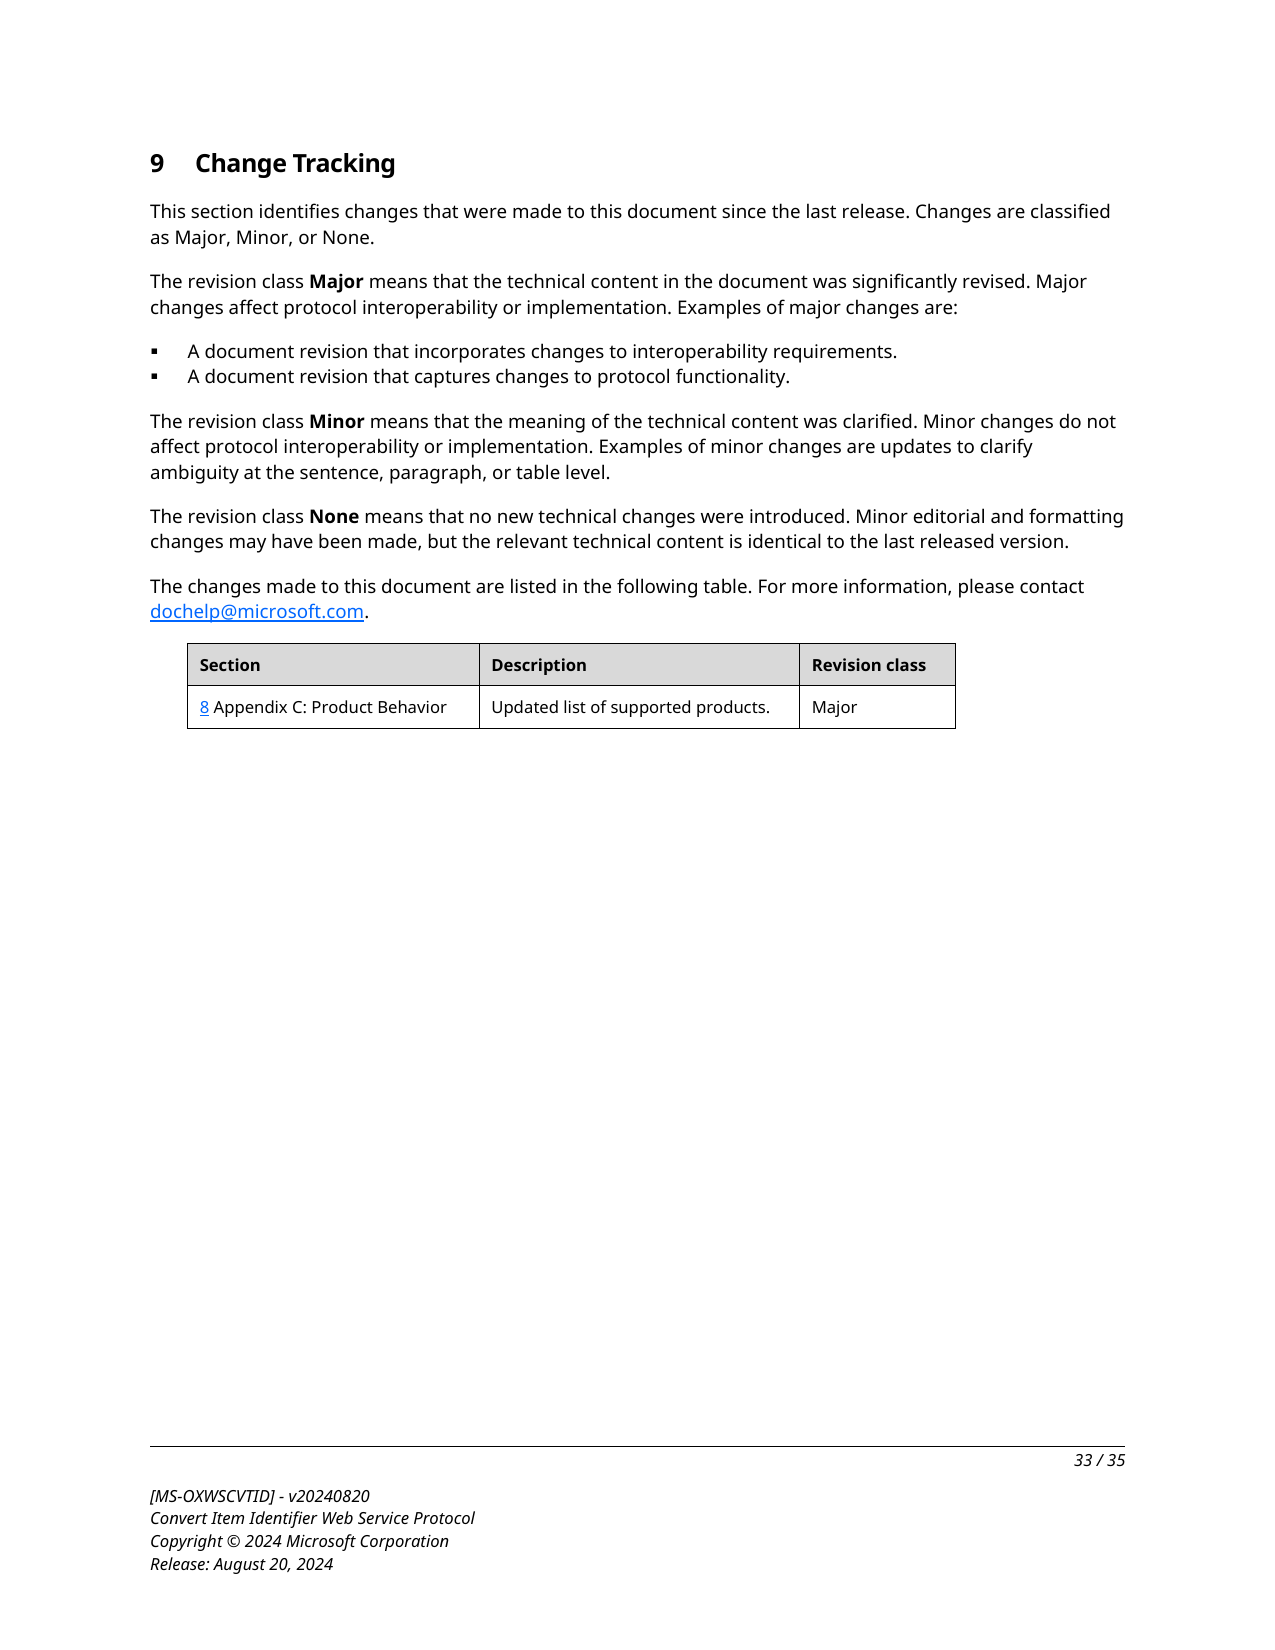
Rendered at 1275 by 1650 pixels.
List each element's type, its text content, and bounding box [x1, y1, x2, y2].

table_header Section [188, 644, 479, 685]
text This section identifies changes that were made to this document since the last release. Changes are classified as Major, Minor, or None. [150, 199, 1125, 250]
text The revision class Minor means that the meaning of the technical content was clarified. Minor changes do not affect protocol interoperability or implementation. Examples of minor changes are updates to clarify ambiguity at the sentence, paragraph, or table level. [150, 408, 1125, 484]
text The revision class None means that no new technical changes were introduced. Minor editorial and formatting changes may have been made, but the relevant technical content is identical to the last released version. [150, 503, 1125, 554]
table_header Revision class [800, 644, 955, 685]
table_header Description [480, 644, 799, 685]
list A document revision that incorporates changes to interoperability requirements. [150, 338, 1125, 364]
text The changes made to this document are listed in the following table. For more information, please contact dochelp@microsoft.com. [150, 573, 1125, 624]
list A document revision that captures changes to protocol functionality. [150, 364, 1125, 389]
table_cell 8 Appendix C: Product Behavior [188, 686, 479, 727]
table_cell Updated list of supported products. [480, 686, 799, 727]
table_cell Major [800, 686, 955, 727]
subtitle Change Tracking [150, 146, 1125, 180]
text The revision class Major means that the technical content in the document was significantly revised. Major changes affect protocol interoperability or implementation. Examples of major changes are: [150, 268, 1125, 319]
